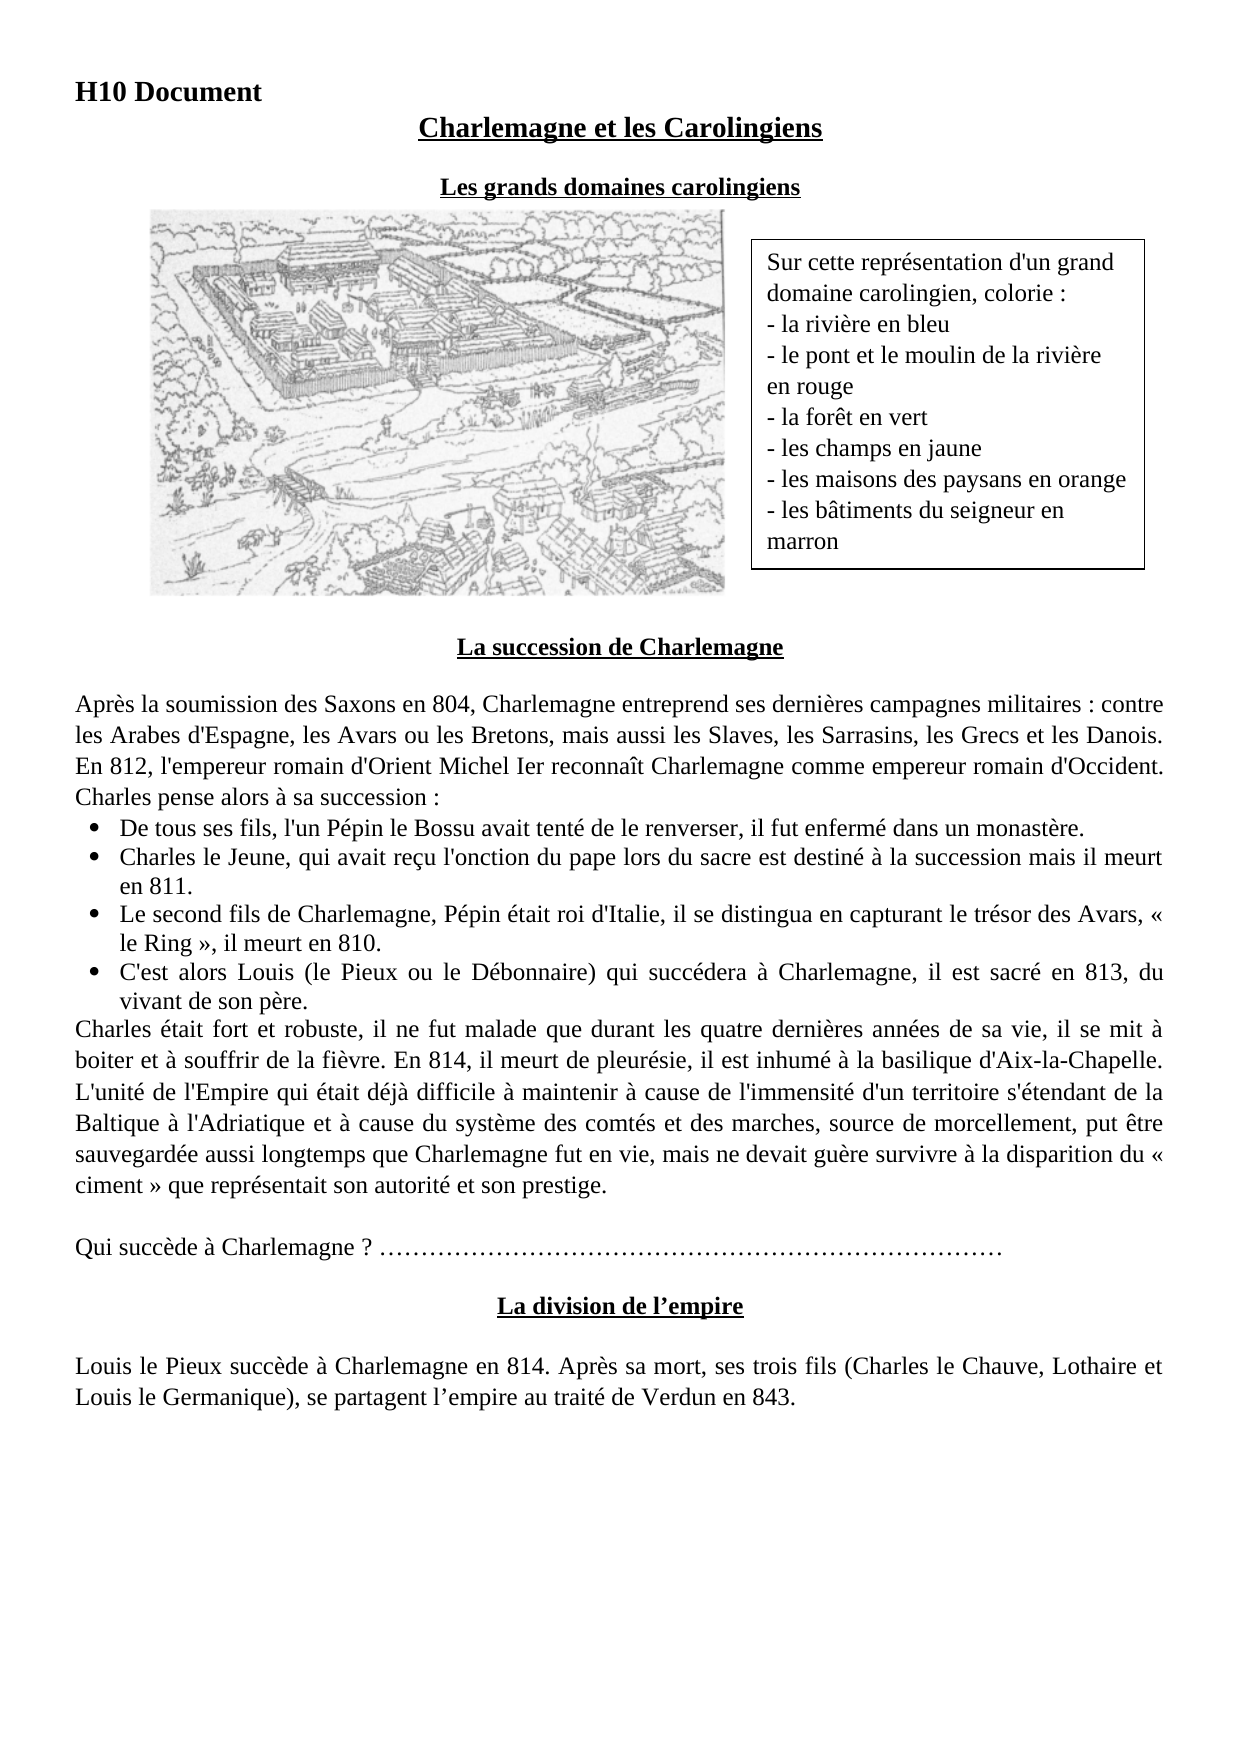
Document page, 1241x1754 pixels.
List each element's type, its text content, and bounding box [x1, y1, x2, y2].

list Charles le Jeune, qui avait reçu l'onction du pape lors du sacre est destiné à la succession mais il meurt en 811. [90, 842, 1165, 899]
text Après la soumission des Saxons en 804, Charlemagne entreprend ses dernières campagnes militaires : contre les Arabes d'Espagne, les Avars ou les Bretons, mais aussi les Slaves, les Sarrasins, les Grecs et les Danois. En 812, l'empereur romain d'Orient Michel Ier reconnaît Charlemagne comme empereur romain d'Occident. Charles pense alors à sa succession : [75, 689, 1165, 811]
text La succession de Charlemagne [75, 632, 1165, 661]
text Charlemagne et les Carolingiens [75, 110, 1165, 143]
text H10 Document [75, 74, 1165, 107]
picture [129, 206, 746, 602]
text Charles était fort et robuste, il ne fut malade que durant les quatre dernières années de sa vie, il se mit à boiter et à souffrir de la fièvre. En 814, il meurt de pleurésie, il est inhumé à la basilique d'Aix-la-Chapelle. L'unité de l'Empire qui était déjà difficile à maintenir à cause de l'immensité d'un territoire s'étendant de la Baltique à l'Adriatique et à cause du système des comtés et des marches, source de morcellement, put être sauvegardée aussi longtemps que Charlemagne fut en vie, mais ne devait guère survivre à la disparition du « ciment » que représentait son autorité et son prestige. [75, 1014, 1165, 1198]
list De tous ses fils, l'un Pépin le Bossu avait tenté de le renverser, il fut enfermé dans un monastère. [90, 813, 1165, 842]
list C'est alors Louis (le Pieux ou le Débonnaire) qui succédera à Charlemagne, il est sacré en 813, du vivant de son père. [90, 957, 1165, 1014]
text La division de l’empire [75, 1291, 1165, 1320]
text Les grands domaines carolingiens [75, 172, 1165, 201]
text Louis le Pieux succède à Charlemagne en 814. Après sa mort, ses trois fils (Charles le Chauve, Lothaire et Louis le Germanique), se partagent l’empire au traité de Verdun en 843. [75, 1351, 1165, 1411]
list Le second fils de Charlemagne, Pépin était roi d'Italie, il se distingua en capturant le trésor des Avars, « le Ring », il meurt en 810. [90, 899, 1165, 957]
text Qui succède à Charlemagne ? ………………………………………………………………… [75, 1232, 1165, 1261]
